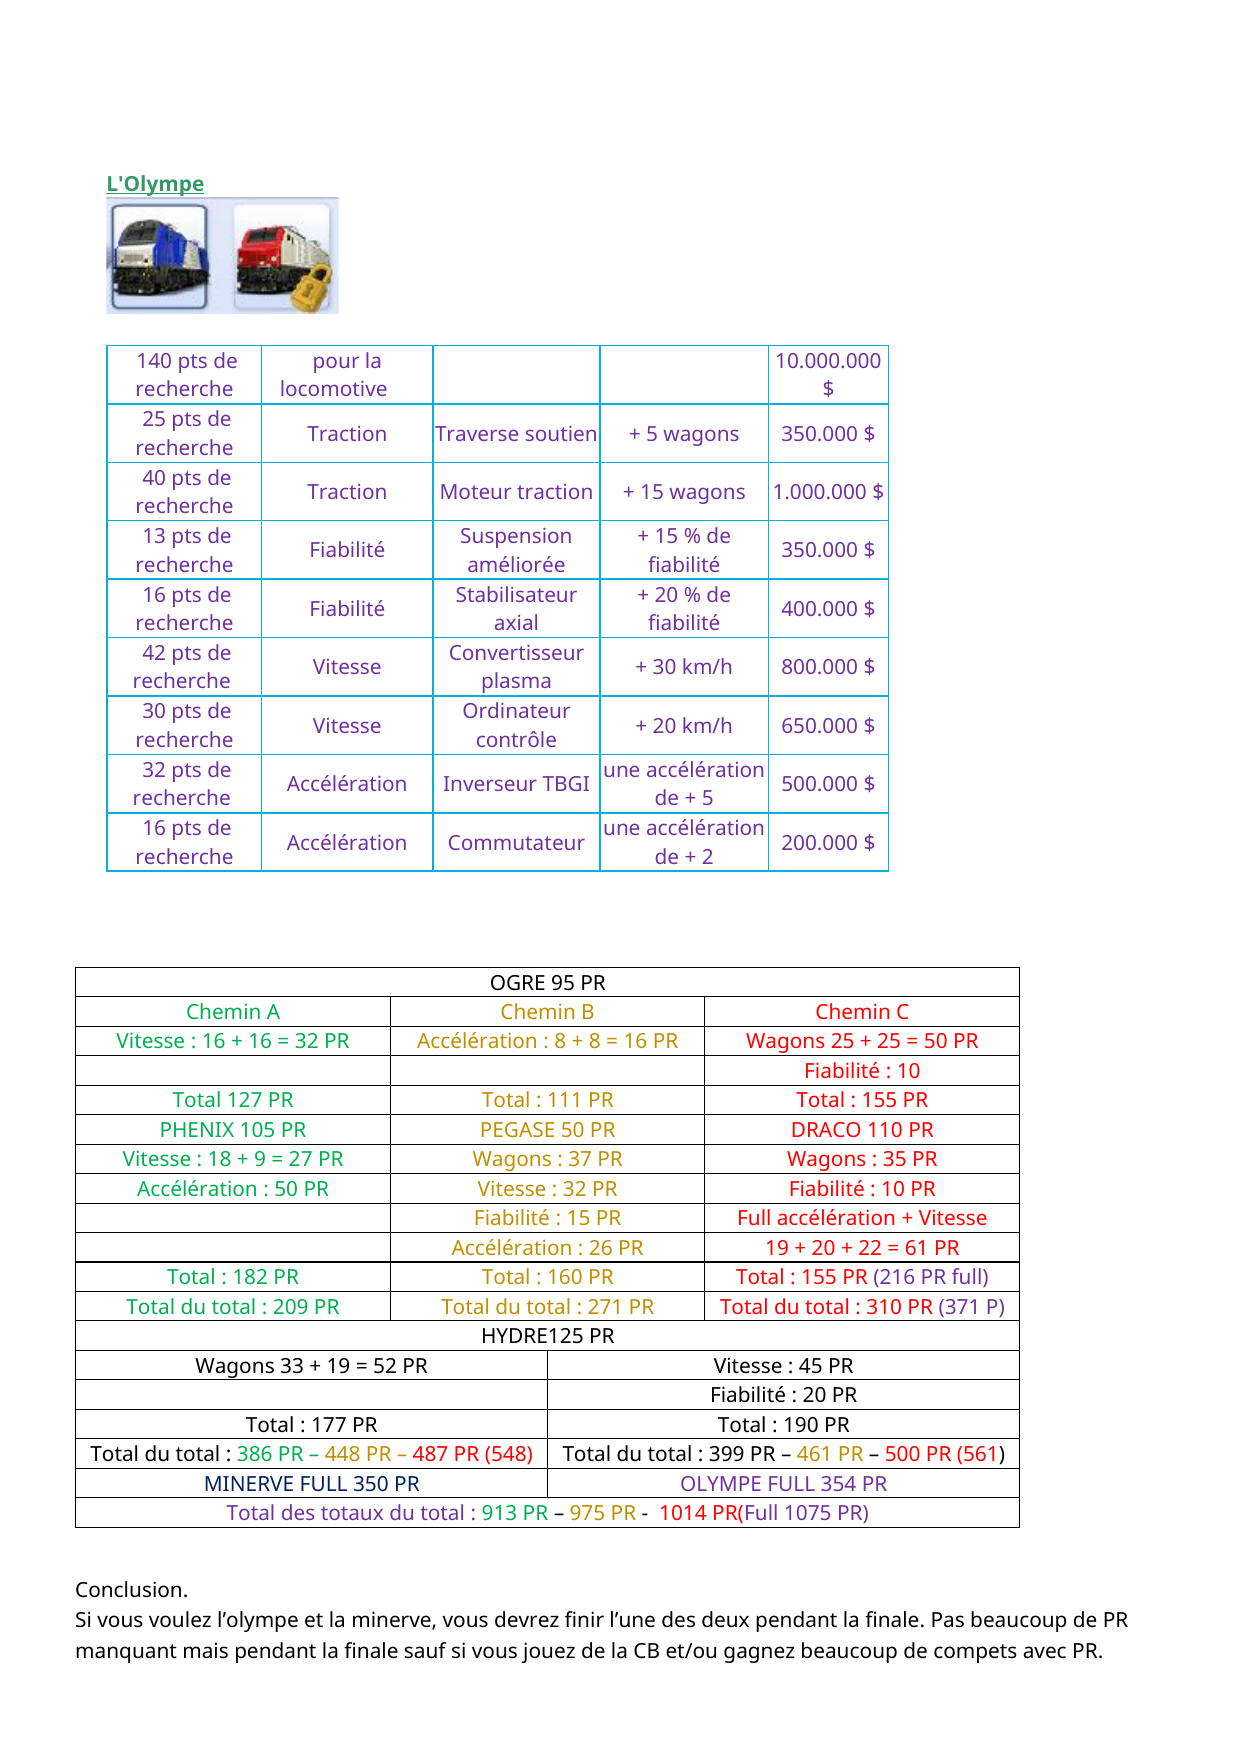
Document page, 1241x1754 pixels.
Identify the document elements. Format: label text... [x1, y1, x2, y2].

table_cell + 30 km/h [601, 638, 768, 695]
table_cell Chemin B [391, 997, 704, 1026]
table_cell Total : 111 PR [391, 1086, 704, 1114]
table_cell Wagons : 37 PR [391, 1145, 704, 1173]
table_cell HYDRE125 PR [76, 1321, 1019, 1350]
table_cell 500.000 $ [769, 755, 888, 812]
table_cell Fiabilité [262, 580, 432, 637]
table_cell Total : 190 PR [548, 1410, 1019, 1438]
table_cell Traction [262, 405, 432, 461]
table_cell + 15 wagons [601, 463, 768, 520]
table_cell Total du total : 271 PR [391, 1292, 704, 1320]
table_cell Wagons 25 + 25 = 50 PR [705, 1027, 1019, 1055]
table_cell [391, 1056, 704, 1084]
table_cell Total : 155 PR (216 PR full) [705, 1263, 1019, 1291]
table_cell 13 pts de recherche [108, 521, 261, 578]
table_cell Suspension améliorée [434, 521, 599, 578]
table_cell Accélération : 50 PR [76, 1174, 390, 1202]
table_cell PEGASE 50 PR [391, 1115, 704, 1143]
table_cell [76, 1056, 390, 1084]
text L'Olympe [106, 167, 1149, 197]
table_cell Accélération [262, 814, 432, 870]
table_cell Total du total : 399 PR – 461 PR – 500 PR (561) [548, 1439, 1019, 1468]
table_cell OLYMPE FULL 354 PR [548, 1469, 1019, 1497]
table_cell Total : 155 PR [705, 1086, 1019, 1114]
table_cell Total des totaux du total : 913 PR – 975 PR - 1014 PR(Full 1075 PR) [76, 1498, 1019, 1527]
table_cell DRACO 110 PR [705, 1115, 1019, 1143]
table_header [434, 346, 599, 403]
table_cell 200.000 $ [769, 814, 888, 870]
table_cell 19 + 20 + 22 = 61 PR [705, 1233, 1019, 1261]
table_cell 32 pts de recherche [108, 755, 261, 812]
table_cell une accélération de + 5 [601, 755, 768, 812]
table_cell 40 pts de recherche [108, 463, 261, 520]
table_cell Wagons : 35 PR [705, 1145, 1019, 1173]
table_header 10.000.000 $ [769, 346, 888, 403]
table_cell 30 pts de recherche [108, 697, 261, 753]
table_cell Fiabilité : 15 PR [391, 1204, 704, 1232]
table_cell 16 pts de recherche [108, 814, 261, 870]
table_cell 25 pts de recherche [108, 405, 261, 461]
table_cell + 20 % de fiabilité [601, 580, 768, 637]
table_cell une accélération de + 2 [601, 814, 768, 870]
table_cell 400.000 $ [769, 580, 888, 637]
table_cell 1.000.000 $ [769, 463, 888, 520]
table_cell Commutateur [434, 814, 599, 870]
table_header OGRE 95 PR [76, 968, 1019, 996]
table_cell Total : 177 PR [76, 1410, 547, 1438]
table_cell Full accélération + Vitesse [705, 1204, 1019, 1232]
table_cell Stabilisateur axial [434, 580, 599, 637]
table_cell + 15 % de fiabilité [601, 521, 768, 578]
text Conclusion. [75, 1575, 1165, 1603]
table_cell PHENIX 105 PR [76, 1115, 390, 1143]
table_cell 42 pts de recherche [108, 638, 261, 695]
table_cell 350.000 $ [769, 405, 888, 461]
table_cell Traction [262, 463, 432, 520]
table_cell Fiabilité : 10 PR [705, 1174, 1019, 1202]
table_cell + 20 km/h [601, 697, 768, 753]
table_cell Vitesse : 16 + 16 = 32 PR [76, 1027, 390, 1055]
table_cell Inverseur TBGI [434, 755, 599, 812]
table_cell Vitesse : 18 + 9 = 27 PR [76, 1145, 390, 1173]
table_cell Accélération : 8 + 8 = 16 PR [391, 1027, 704, 1055]
table_cell Total du total : 209 PR [76, 1292, 390, 1320]
table_cell Total 127 PR [76, 1086, 390, 1114]
table_header pour la locomotive [262, 346, 432, 403]
table_cell [76, 1233, 390, 1261]
table_cell + 5 wagons [601, 405, 768, 461]
table_cell Fiabilité : 20 PR [548, 1380, 1019, 1409]
table_cell Vitesse [262, 697, 432, 753]
table_cell Total du total : 386 PR – 448 PR – 487 PR (548) [76, 1439, 547, 1468]
table_cell Ordinateur contrôle [434, 697, 599, 753]
table_header 140 pts de recherche [108, 346, 261, 403]
table_cell Fiabilité [262, 521, 432, 578]
table_cell 350.000 $ [769, 521, 888, 578]
text Si vous voulez l’olympe et la minerve, vous devrez finir l’une des deux pendant la finale. Pas beaucoup de PR manquant mais pendant la finale sauf si vous jouez de la CB et/ou gagnez beaucoup de compets avec PR. [75, 1606, 1165, 1665]
table_cell Chemin A [76, 997, 390, 1026]
table_cell Accélération [262, 755, 432, 812]
table_cell 650.000 $ [769, 697, 888, 753]
table_cell [76, 1380, 547, 1409]
table_cell Vitesse : 45 PR [548, 1351, 1019, 1379]
table_cell Moteur traction [434, 463, 599, 520]
table_cell [76, 1204, 390, 1232]
table_cell Traverse soutien [434, 405, 599, 461]
table_cell Total : 182 PR [76, 1263, 390, 1291]
table_cell Vitesse [262, 638, 432, 695]
table_cell Wagons 33 + 19 = 52 PR [76, 1351, 547, 1379]
table_cell Chemin C [705, 997, 1019, 1026]
table_cell Fiabilité : 10 [705, 1056, 1019, 1084]
table_header [601, 346, 768, 403]
table_cell 800.000 $ [769, 638, 888, 695]
table_cell Total du total : 310 PR (371 P) [705, 1292, 1019, 1320]
table_cell Total : 160 PR [391, 1263, 704, 1291]
table_cell Convertisseur plasma [434, 638, 599, 695]
picture [106, 197, 339, 314]
table_cell Accélération : 26 PR [391, 1233, 704, 1261]
table_cell MINERVE FULL 350 PR [76, 1469, 547, 1497]
table_cell 16 pts de recherche [108, 580, 261, 637]
table_cell Vitesse : 32 PR [391, 1174, 704, 1202]
